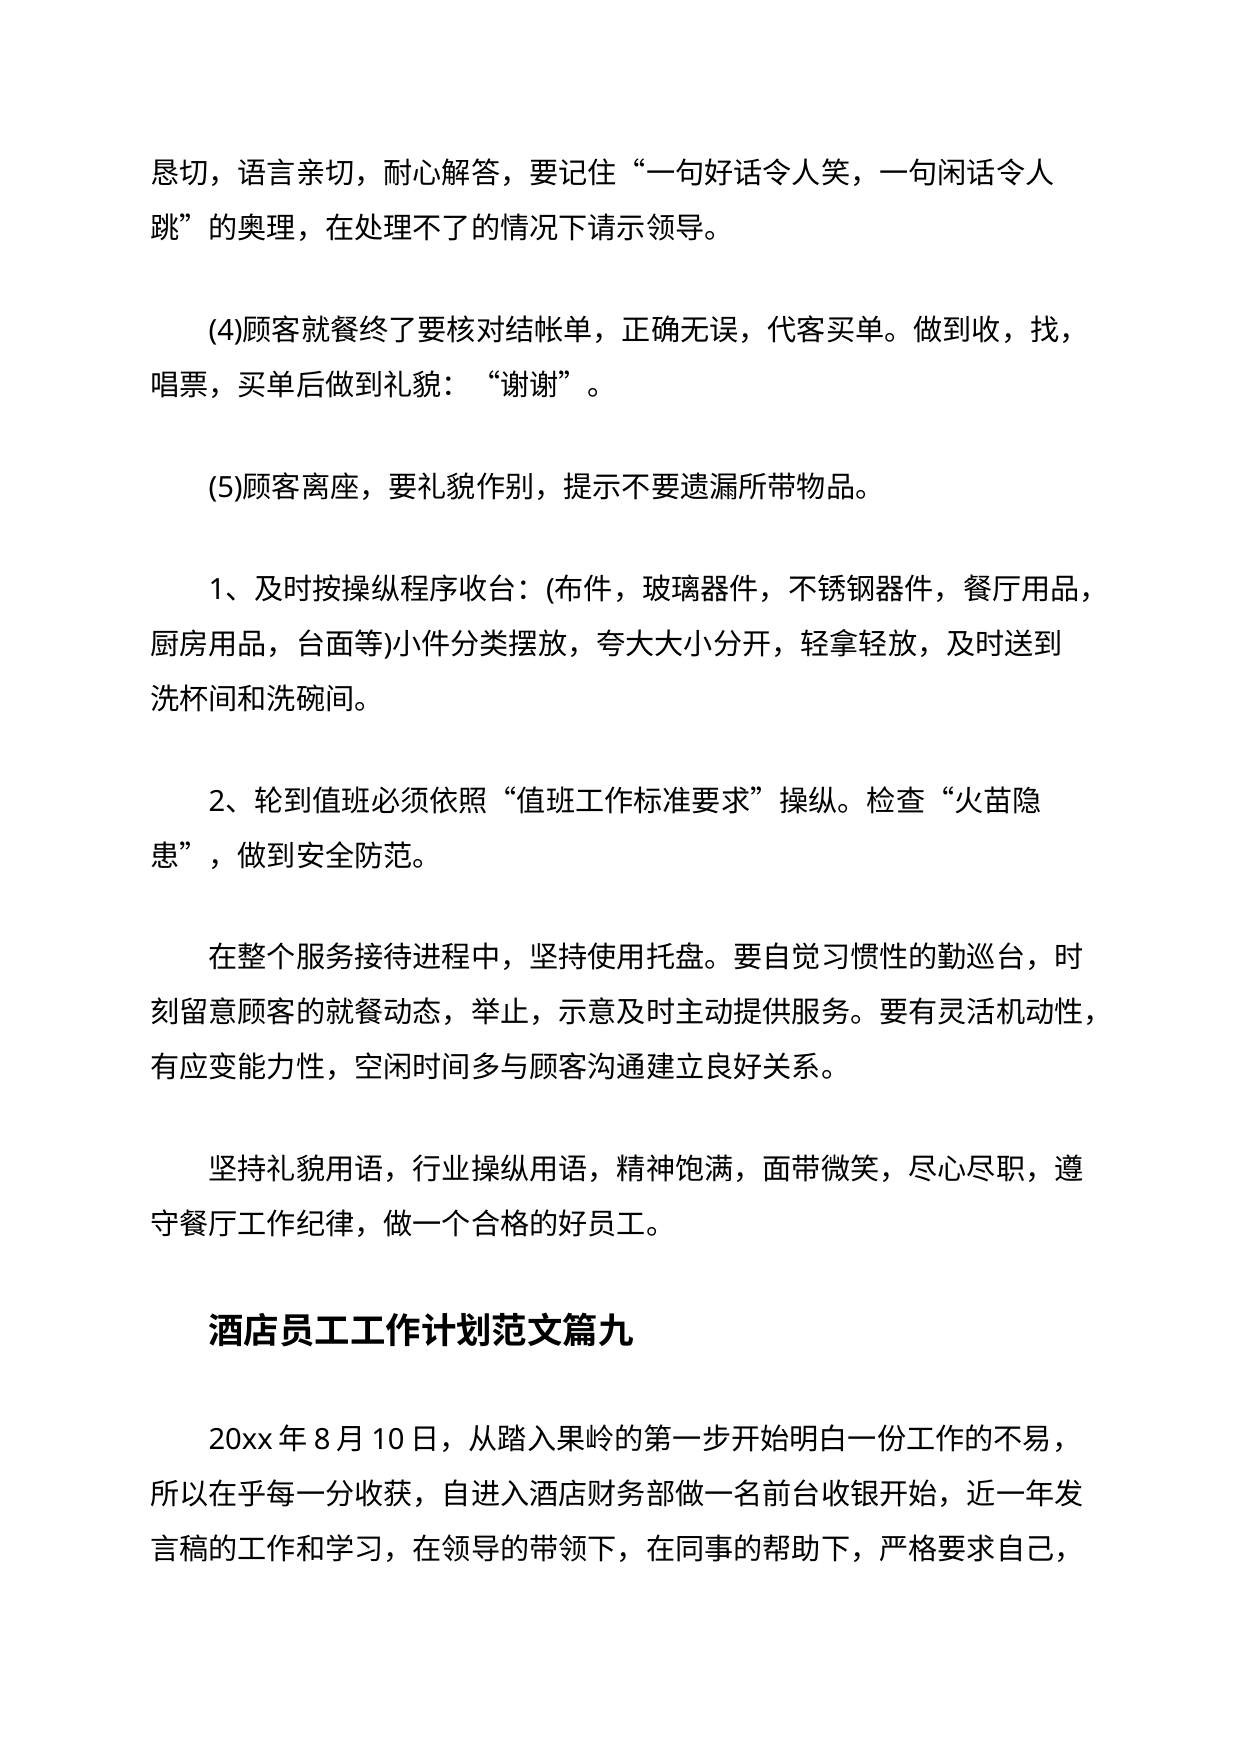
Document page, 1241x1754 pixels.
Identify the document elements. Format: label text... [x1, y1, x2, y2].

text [150, 150, 1090, 247]
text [150, 1416, 1090, 1568]
text 2、轮到值班必须依照“值班工作标准要求”操纵。检查“火苗隐患”，做到安全防范。 [150, 777, 1090, 874]
text 坚持礼貌用语，行业操纵用语，精神饱满，面带微笑，尽心尽职，遵守餐厅工作纪律，做一个合格的好员工。 [150, 1146, 1090, 1243]
text (5)顾客离座，要礼貌作别，提示不要遗漏所带物品。 [150, 463, 1090, 506]
text 在整个服务接待进程中，坚持使用托盘。要自觉习惯性的勤巡台，时刻留意顾客的就餐动态，举止，示意及时主动提供服务。要有灵活机动性，有应变能力性，空闲时间多与顾客沟通建立良好关系。 [150, 934, 1090, 1086]
text (4)顾客就餐终了要核对结帐单，正确无误，代客买单。做到收，找，唱票，买单后做到礼貌：“谢谢”。 [150, 307, 1090, 404]
text 酒店员工工作计划范文篇九 [150, 1302, 1090, 1353]
text 1、及时按操纵程序收台：(布件，玻璃器件，不锈钢器件，餐厅用品，厨房用品，台面等)小件分类摆放，夸大大小分开，轻拿轻放，及时送到洗杯间和洗碗间。 [150, 565, 1090, 718]
